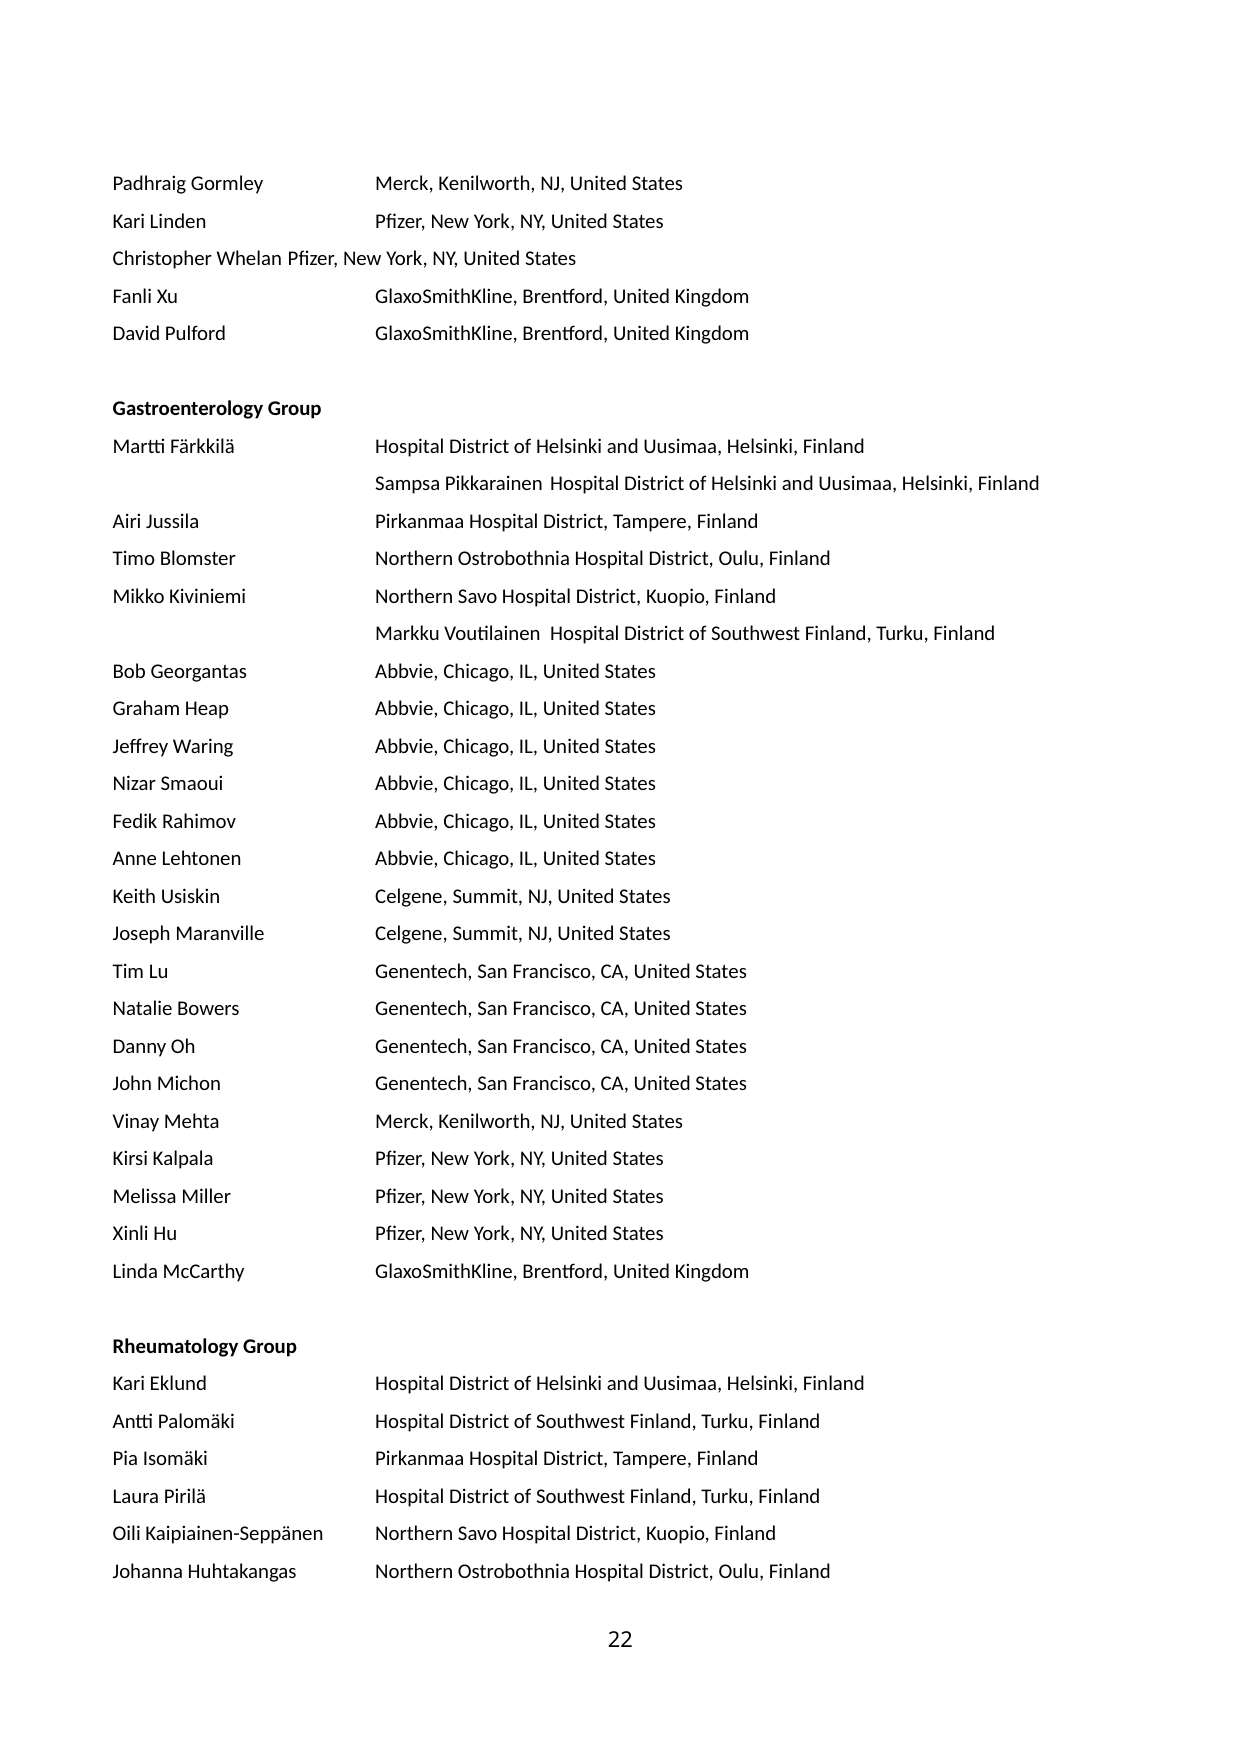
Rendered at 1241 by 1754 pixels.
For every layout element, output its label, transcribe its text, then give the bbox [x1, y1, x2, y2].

text Tim Lu Genentech, San Francisco, CA, United States [112, 952, 1128, 989]
text Pia Isomäki Pirkanmaa Hospital District, Tampere, Finland [112, 1439, 1128, 1477]
text Airi Jussila Pirkanmaa Hospital District, Tampere, Finland [112, 502, 1128, 539]
text Fanli Xu GlaxoSmithKline, Brentford, United Kingdom [112, 277, 1128, 314]
text Melissa Miller Pfizer, New York, NY, United States [112, 1177, 1128, 1214]
text Fedik Rahimov Abbvie, Chicago, IL, United States [112, 802, 1128, 839]
text Graham Heap Abbvie, Chicago, IL, United States [112, 689, 1128, 727]
text Sampsa Pikkarainen Hospital District of Helsinki and Uusimaa, Helsinki, Finland [287, 464, 1128, 502]
text Kirsi Kalpala Pfizer, New York, NY, United States [112, 1139, 1128, 1177]
text Antti Palomäki Hospital District of Southwest Finland, Turku, Finland [112, 1402, 1128, 1439]
text Markku Voutilainen Hospital District of Southwest Finland, Turku, Finland [287, 614, 1128, 652]
text Bob Georgantas Abbvie, Chicago, IL, United States [112, 652, 1128, 689]
text Gastroenterology Group [112, 389, 1128, 427]
text Anne Lehtonen Abbvie, Chicago, IL, United States [112, 839, 1128, 877]
text Mikko Kiviniemi Northern Savo Hospital District, Kuopio, Finland [112, 577, 1128, 614]
text Kari Linden Pfizer, New York, NY, United States [112, 202, 1128, 239]
text Martti Färkkilä Hospital District of Helsinki and Uusimaa, Helsinki, Finland [112, 427, 1128, 464]
text Linda McCarthy GlaxoSmithKline, Brentford, United Kingdom [112, 1252, 1128, 1289]
text Nizar Smaoui Abbvie, Chicago, IL, United States [112, 764, 1128, 802]
text Rheumatology Group [112, 1327, 1128, 1364]
text Keith Usiskin Celgene, Summit, NJ, United States [112, 877, 1128, 914]
text Xinli Hu Pfizer, New York, NY, United States [112, 1214, 1128, 1252]
text Kari Eklund Hospital District of Helsinki and Uusimaa, Helsinki, Finland [112, 1364, 1128, 1402]
text Vinay Mehta Merck, Kenilworth, NJ, United States [112, 1102, 1128, 1139]
text Timo Blomster Northern Ostrobothnia Hospital District, Oulu, Finland [112, 539, 1128, 577]
text Johanna Huhtakangas Northern Ostrobothnia Hospital District, Oulu, Finland [112, 1552, 1128, 1589]
text David Pulford GlaxoSmithKline, Brentford, United Kingdom [112, 314, 1128, 352]
text Christopher Whelan Pfizer, New York, NY, United States [112, 239, 1128, 277]
text Natalie Bowers Genentech, San Francisco, CA, United States [112, 989, 1128, 1027]
text Oili Kaipiainen-Seppänen Northern Savo Hospital District, Kuopio, Finland [112, 1514, 1128, 1552]
text John Michon Genentech, San Francisco, CA, United States [112, 1064, 1128, 1102]
text Joseph Maranville Celgene, Summit, NJ, United States [112, 914, 1128, 952]
text Padhraig Gormley Merck, Kenilworth, NJ, United States [112, 164, 1128, 202]
text Jeffrey Waring Abbvie, Chicago, IL, United States [112, 727, 1128, 764]
text Laura Pirilä Hospital District of Southwest Finland, Turku, Finland [112, 1477, 1128, 1514]
text Danny Oh Genentech, San Francisco, CA, United States [112, 1027, 1128, 1064]
